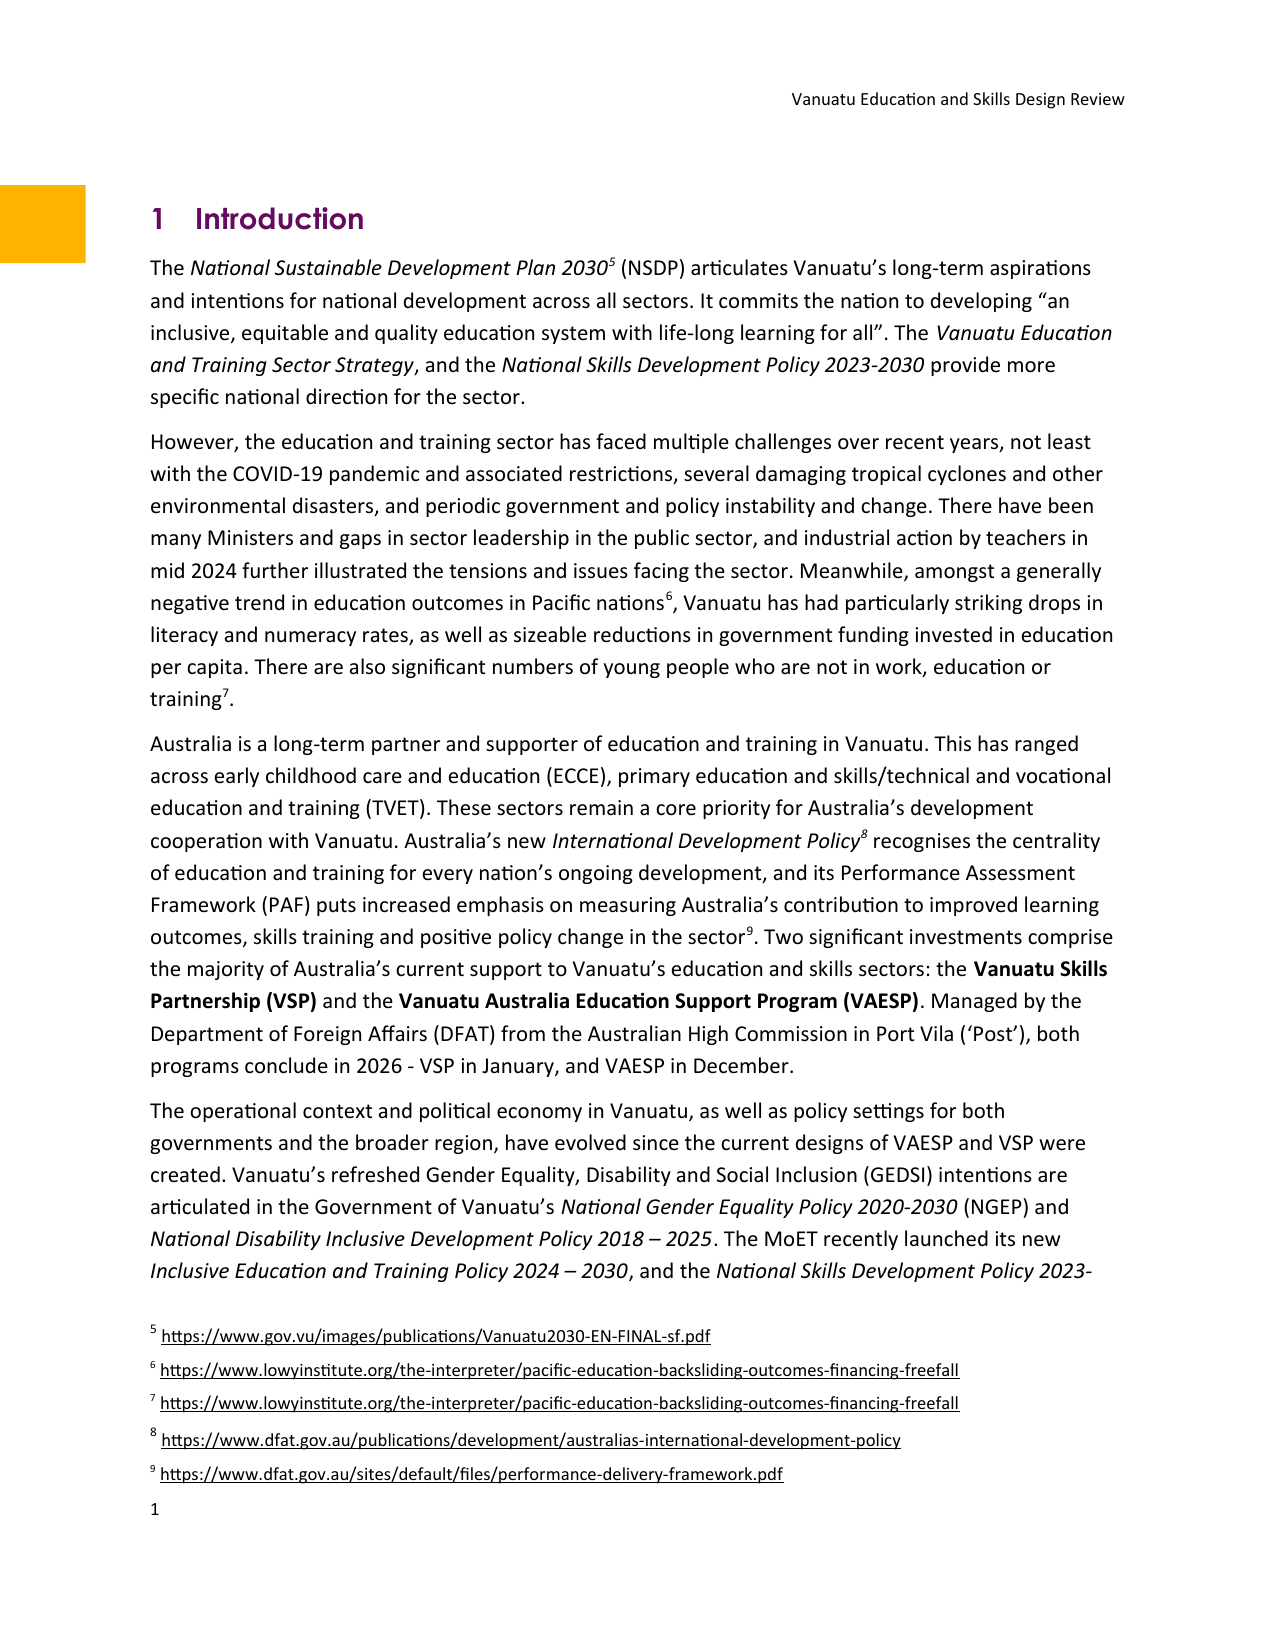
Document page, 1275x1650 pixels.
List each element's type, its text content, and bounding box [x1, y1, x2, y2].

subtitle Introduction [150, 200, 1125, 236]
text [150, 1096, 1125, 1285]
text However, the education and training sector has faced multiple challenges over recent years, not least with the COVID-19 pandemic and associated restrictions, several damaging tropical cyclones and other environmental disasters, and periodic government and policy instability and change. There have been many Ministers and gaps in sector leadership in the public sector, and industrial action by teachers in mid 2024 further illustrated the tensions and issues facing the sector. Meanwhile, amongst a generally negative trend in education outcomes in Pacific nations, Vanuatu has had particularly striking drops in literacy and numeracy rates, as well as sizeable reductions in government funding invested in education per capita. There are also significant numbers of young people who are not in work, education or training. [150, 427, 1125, 712]
text Australia is a long-term partner and supporter of education and training in Vanuatu. This has ranged across early childhood care and education (ECCE), primary education and skills/technical and vocational education and training (TVET). These sectors remain a core priority for Australia’s development cooperation with Vanuatu. Australia’s new International Development Policy recognises the centrality of education and training for every nation’s ongoing development, and its Performance Assessment Framework (PAF) puts increased emphasis on measuring Australia’s contribution to improved learning outcomes, skills training and positive policy change in the sector. Two significant investments comprise the majority of Australia’s current support to Vanuatu’s education and skills sectors: the Vanuatu Skills Partnership (VSP) and the Vanuatu Australia Education Support Program (VAESP). Managed by the Department of Foreign Affairs (DFAT) from the Australian High Commission in Port Vila (‘Post’), both programs conclude in 2026 - VSP in January, and VAESP in December. [150, 729, 1125, 1079]
text The National Sustainable Development Plan 2030 (NSDP) articulates Vanuatu’s long-term aspirations and intentions for national development across all sectors. It commits the nation to developing “an inclusive, equitable and quality education system with life-long learning for all”. The Vanuatu Education and Training Sector Strategy, and the National Skills Development Policy 2023-2030 provide more specific national direction for the sector. [150, 253, 1125, 410]
